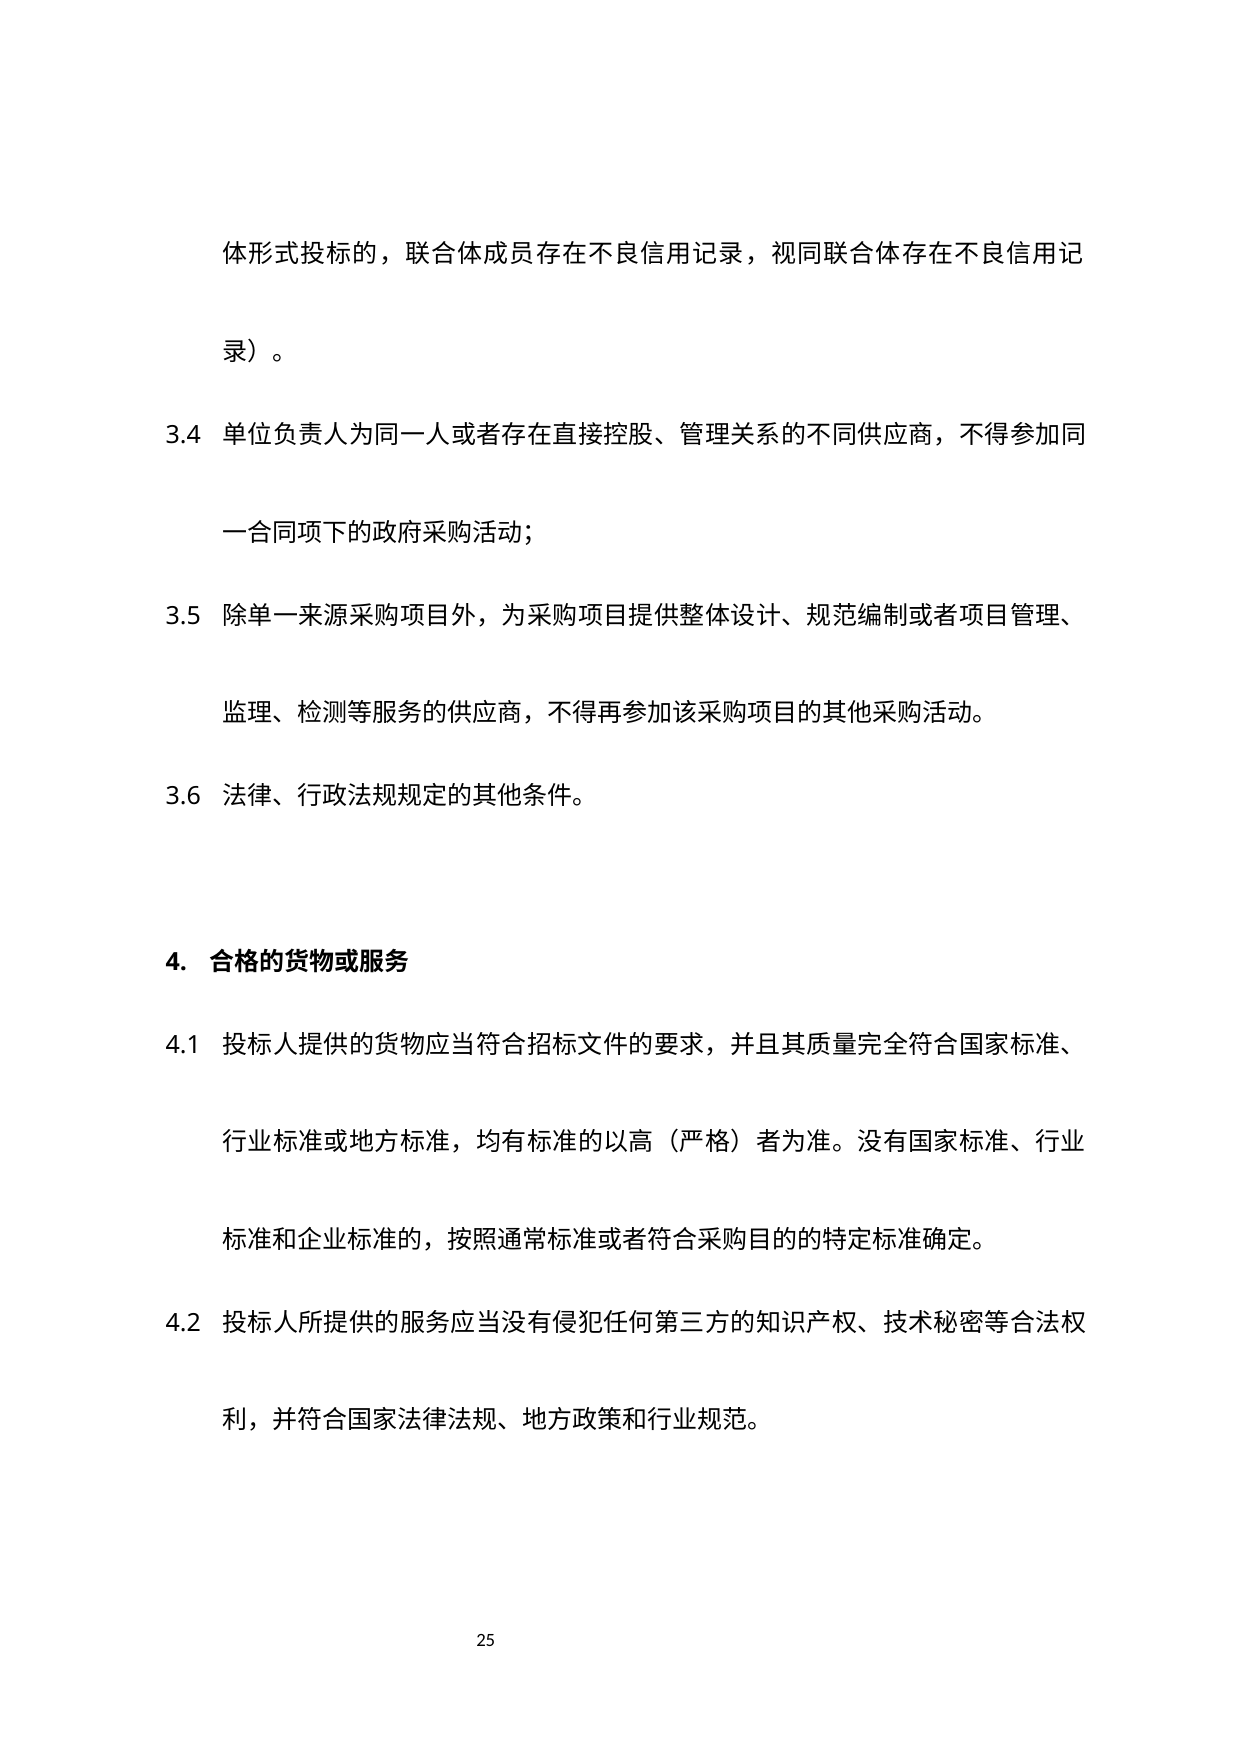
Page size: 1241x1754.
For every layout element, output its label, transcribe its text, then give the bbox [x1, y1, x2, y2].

list 单位负责人为同一人或者存在直接控股、管理关系的不同供应商，不得参加同一合同项下的政府采购活动； [165, 400, 1087, 563]
list 除单一来源采购项目外，为采购项目提供整体设计、规范编制或者项目管理、监理、检测等服务的供应商，不得再参加该采购项目的其他采购活动。 [165, 581, 1087, 743]
list 投标人提供的货物应当符合招标文件的要求，并且其质量完全符合国家标准、行业标准或地方标准，均有标准的以高（严格）者为准。没有国家标准、行业标准和企业标准的，按照通常标准或者符合采购目的的特定标准确定。 [165, 1010, 1087, 1270]
list 法律、行政法规规定的其他条件。 [165, 761, 1087, 826]
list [165, 219, 1087, 382]
list 投标人所提供的服务应当没有侵犯任何第三方的知识产权、技术秘密等合法权利，并符合国家法律法规、地方政策和行业规范。 [165, 1288, 1087, 1450]
list 合格的货物或服务 [165, 927, 1087, 992]
